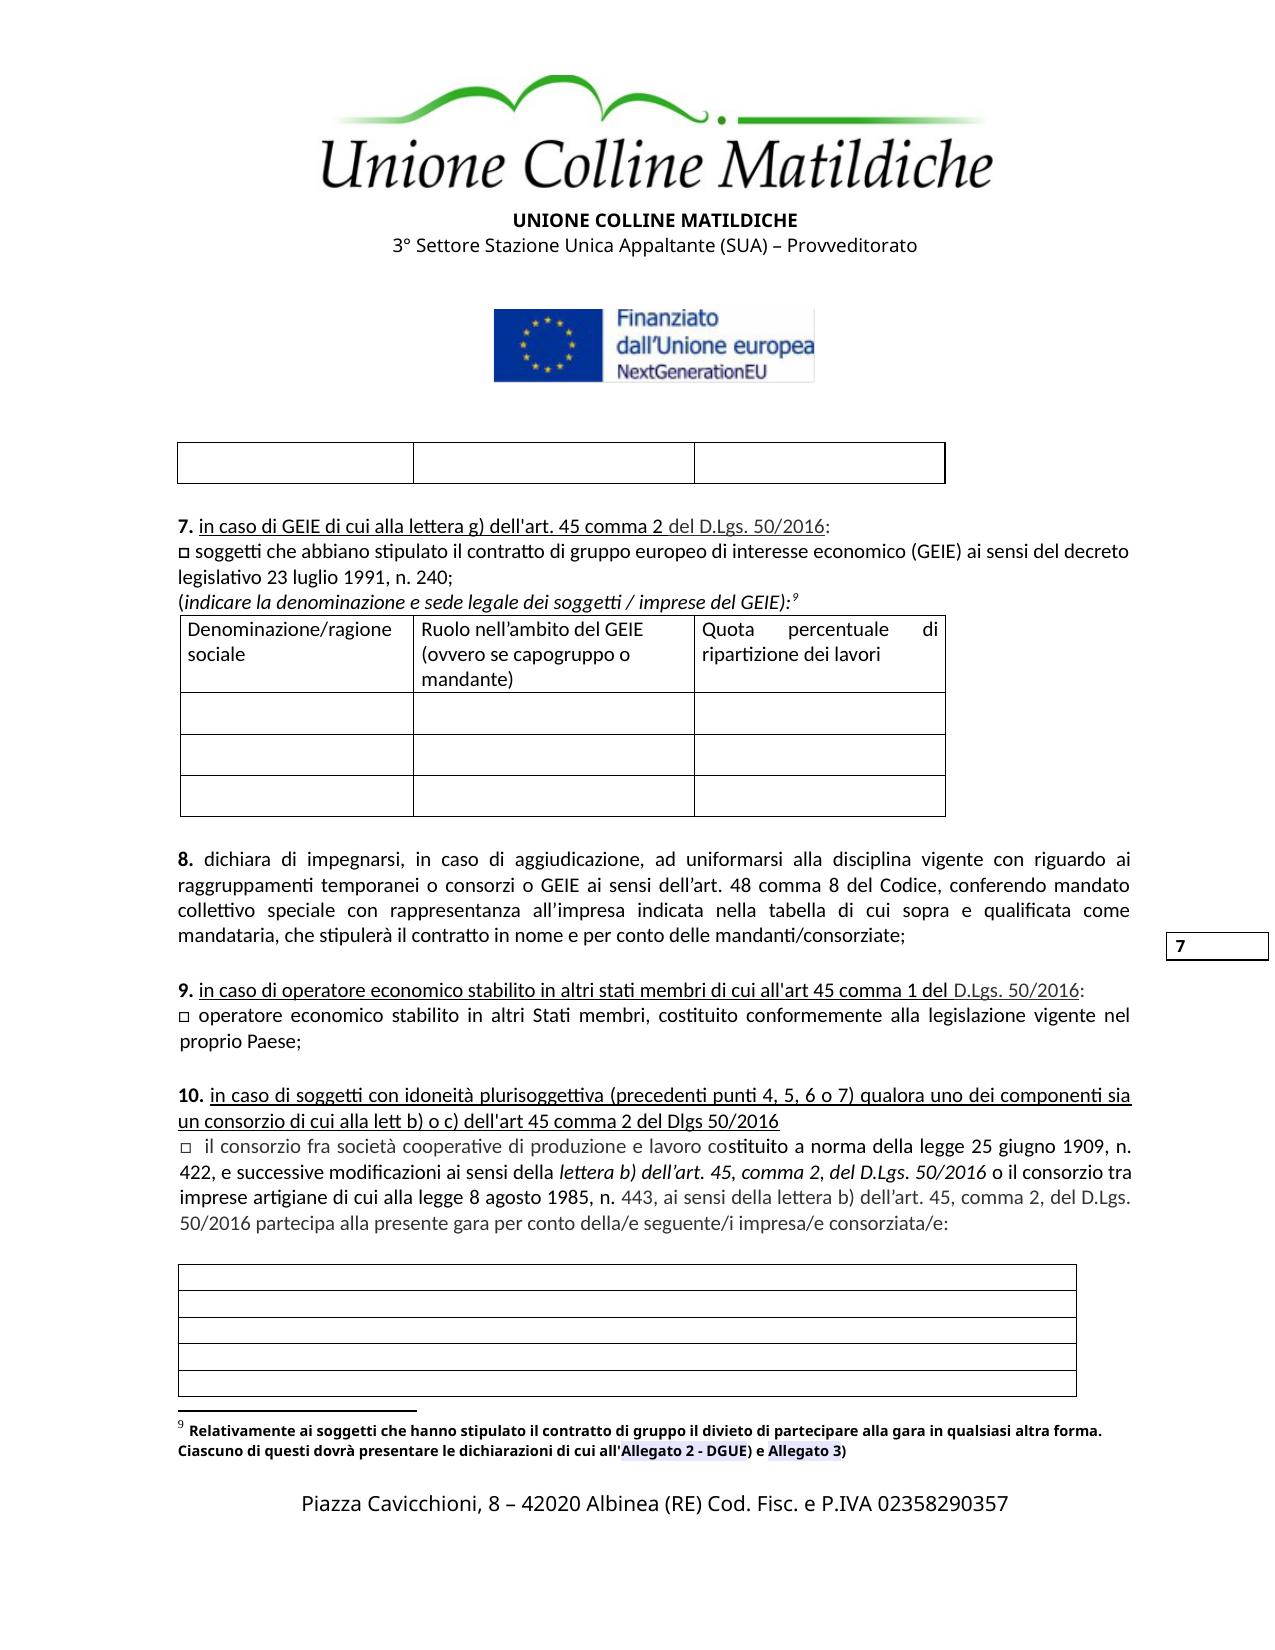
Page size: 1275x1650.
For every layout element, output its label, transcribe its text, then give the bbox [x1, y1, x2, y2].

text □ operatore economico stabilito in altri Stati membri, costituito conformemente alla legislazione vigente nel proprio Paese; [178, 1003, 1132, 1053]
table_cell [695, 776, 945, 816]
table_cell [414, 735, 694, 775]
text □ il consorzio fra società cooperative di produzione e lavoro costituito a norma della legge 25 giugno 1909, n. 422, e successive modificazioni ai sensi della lettera b) dell’art. 45, comma 2, del D.Lgs. 50/2016 o il consorzio tra imprese artigiane di cui alla legge 8 agosto 1985, n. 443, ai sensi della lettera b) dell’art. 45, comma 2, del D.Lgs. 50/2016 partecipa alla presente gara per conto della/e seguente/i impresa/e consorziata/e: [179, 1133, 1132, 1235]
table_cell [695, 735, 945, 775]
table_header Denominazione/ragione sociale [181, 616, 413, 692]
table_cell [179, 1291, 1076, 1317]
text 9. in caso di operatore economico stabilito in altri stati membri di cui all'art 45 comma 1 del D.Lgs. 50/2016: [178, 977, 1132, 1003]
table_cell [181, 735, 413, 775]
picture [493, 309, 816, 384]
table_cell [695, 443, 944, 483]
table_cell [181, 693, 413, 733]
table_header Ruolo nell’ambito del GEIE (ovvero se capogruppo o mandante) [414, 616, 694, 692]
table_cell [178, 443, 413, 483]
table_cell [414, 693, 694, 733]
table_cell [179, 1318, 1076, 1343]
table_cell [695, 693, 945, 733]
table_cell [179, 1371, 1076, 1396]
table_cell [414, 776, 694, 816]
table_cell [179, 1344, 1076, 1370]
text 7. in caso di GEIE di cui alla lettera g) dell'art. 45 comma 2 del D.Lgs. 50/2016: [178, 513, 1132, 538]
text (indicare la denominazione e sede legale dei soggetti / imprese del GEIE): [178, 589, 1132, 615]
text □ soggetti che abbiano stipulato il contratto di gruppo europeo di interesse economico (GEIE) ai sensi del decreto legislativo 23 luglio 1991, n. 240; [178, 538, 1132, 589]
picture [316, 75, 993, 207]
table_cell [181, 776, 413, 816]
table_header [179, 1265, 1076, 1290]
table_header Quota percentuale di ripartizione dei lavori [695, 616, 945, 692]
text 10. in caso di soggetti con idoneità plurisoggettiva (precedenti punti 4, 5, 6 o 7) qualora uno dei componenti sia un consorzio di cui alla lett b) o c) dell'art 45 comma 2 del Dlgs 50/2016 [178, 1083, 1132, 1133]
text 8. dichiara di impegnarsi, in caso di aggiudicazione, ad uniformarsi alla disciplina vigente con riguardo ai raggruppamenti temporanei o consorzi o GEIE ai sensi dell’art. 48 comma 8 del Codice, conferendo mandato collettivo speciale con rappresentanza all’impresa indicata nella tabella di cui sopra e qualificata come mandataria, che stipulerà il contratto in nome e per conto delle mandanti/consorziate; [178, 846, 1132, 948]
table_cell [414, 443, 694, 483]
